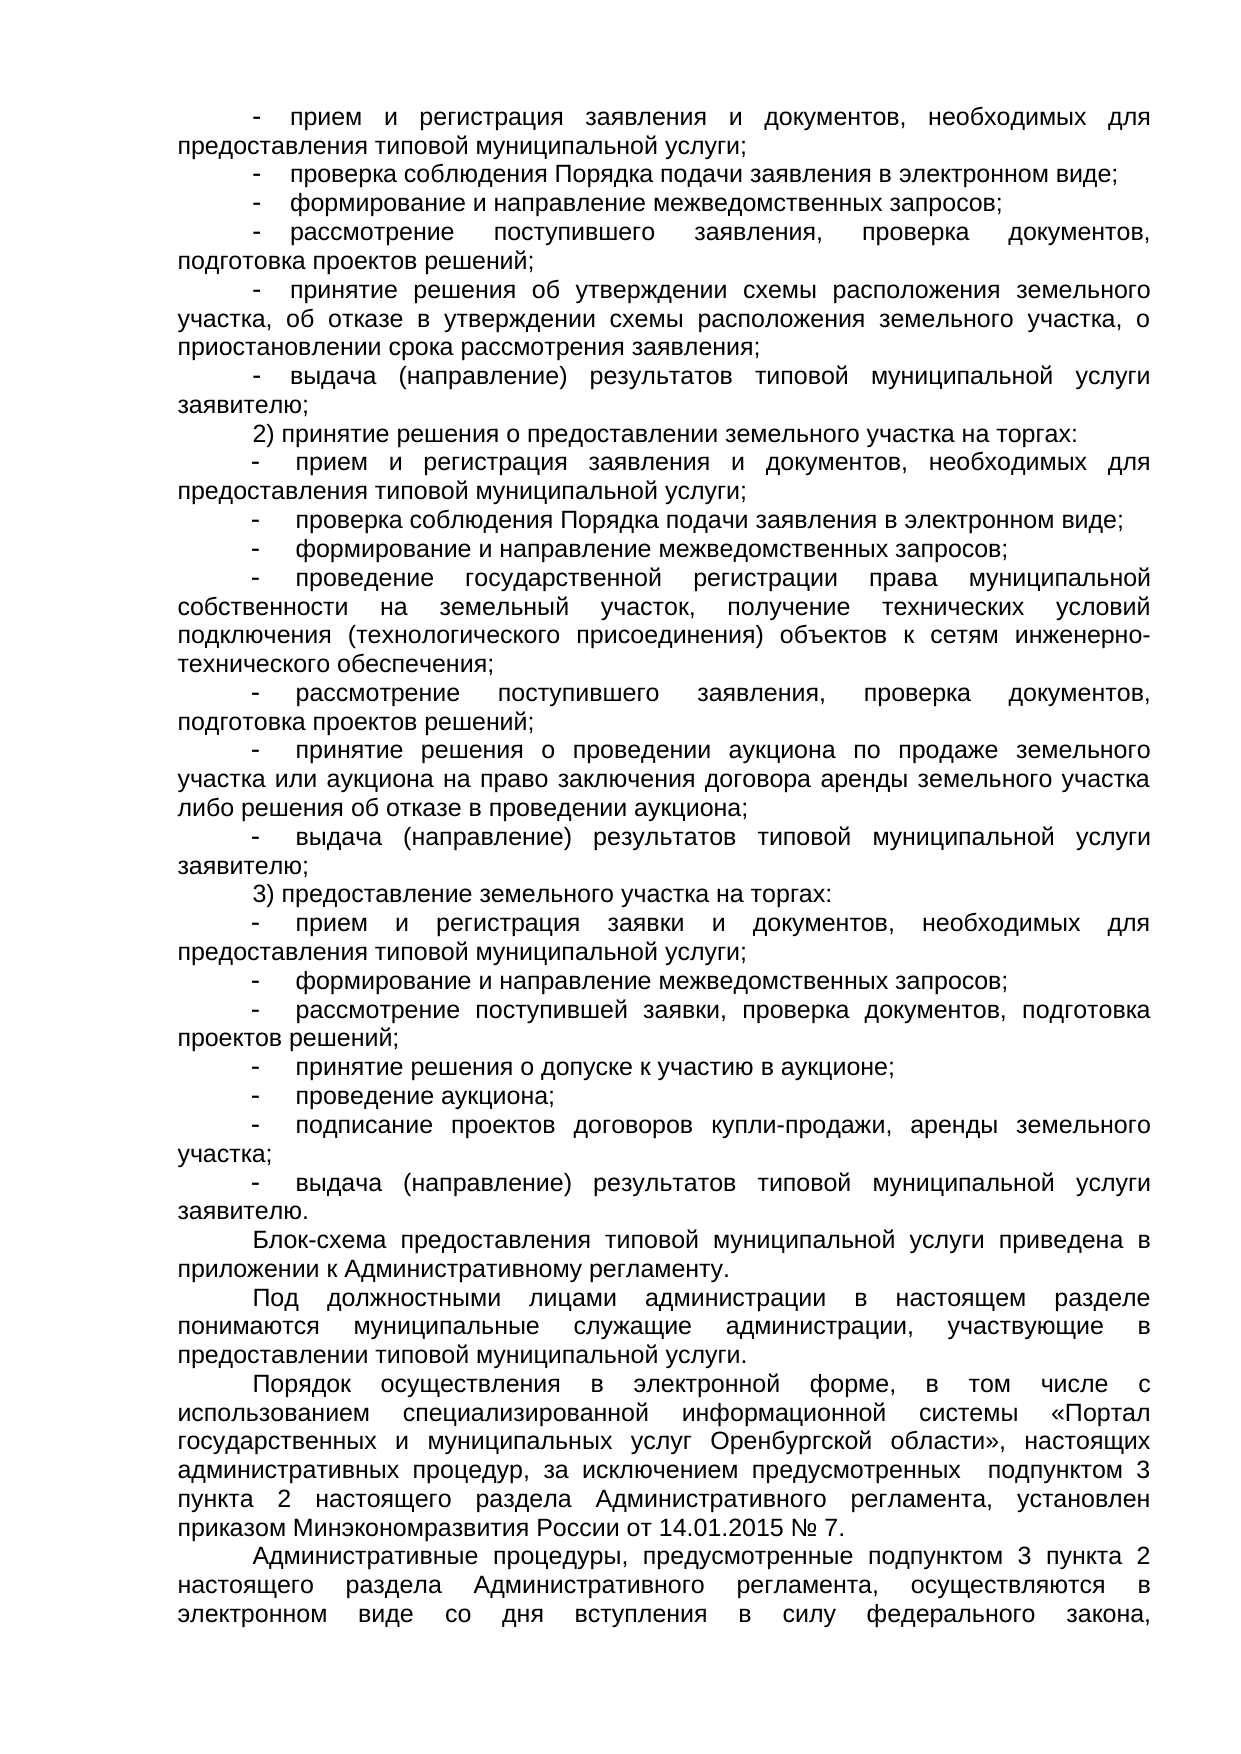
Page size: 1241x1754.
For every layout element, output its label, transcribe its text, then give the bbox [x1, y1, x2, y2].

list рассмотрение поступившего заявления, проверка документов, подготовка проектов решений; [177, 217, 1152, 275]
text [177, 1541, 1152, 1628]
list рассмотрение поступившего заявления, проверка документов, подготовка проектов решений; [177, 678, 1152, 735]
list проверка соблюдения Порядка подачи заявления в электронном виде; [177, 505, 1152, 534]
list прием и регистрация заявления и документов, необходимых для предоставления типовой муниципальной услуги; [177, 102, 1152, 159]
text 2) принятие решения о предоставлении земельного участка на торгах: [252, 419, 1152, 447]
list принятие решения о допуске к участию в аукционе; [177, 1052, 1152, 1081]
list прием и регистрация заявки и документов, необходимых для предоставления типовой муниципальной услуги; [177, 908, 1152, 966]
text Порядок осуществления в электронной форме, в том числе с использованием специализированной информационной системы «Портал государственных и муниципальных услуг Оренбургской области», настоящих административных процедур, за исключением предусмотренных подпунктом 3 пункта 2 настоящего раздела Административного регламента, установлен приказом Минэкономразвития России от 14.01.2015 № 7. [177, 1369, 1152, 1541]
list выдача (направление) результатов типовой муниципальной услуги заявителю; [177, 361, 1152, 419]
list проведение государственной регистрации права муниципальной собственности на земельный участок, получение технических условий подключения (технологического присоединения) объектов к сетям инженерно-технического обеспечения; [177, 563, 1152, 678]
list прием и регистрация заявления и документов, необходимых для предоставления типовой муниципальной услуги; [177, 447, 1152, 505]
text 3) предоставление земельного участка на торгах: [252, 879, 1152, 908]
list принятие решения об утверждении схемы расположения земельного участка, об отказе в утверждении схемы расположения земельного участка, о приостановлении срока рассмотрения заявления; [177, 275, 1152, 361]
list подписание проектов договоров купли-продажи, аренды земельного участка; [177, 1110, 1152, 1167]
list формирование и направление межведомственных запросов; [177, 534, 1152, 563]
list рассмотрение поступившей заявки, проверка документов, подготовка проектов решений; [177, 994, 1152, 1052]
text Блок-схема предоставления типовой муниципальной услуги приведена в приложении к Административному регламенту. [177, 1225, 1152, 1283]
list принятие решения о проведении аукциона по продаже земельного участка или аукциона на право заключения договора аренды земельного участка либо решения об отказе в проведении аукциона; [177, 735, 1152, 822]
list проведение аукциона; [177, 1081, 1152, 1110]
text Под должностными лицами администрации в настоящем разделе понимаются муниципальные служащие администрации, участвующие в предоставлении типовой муниципальной услуги. [177, 1283, 1152, 1369]
list формирование и направление межведомственных запросов; [177, 966, 1152, 994]
list проверка соблюдения Порядка подачи заявления в электронном виде; [177, 159, 1152, 188]
list формирование и направление межведомственных запросов; [177, 188, 1152, 217]
list выдача (направление) результатов типовой муниципальной услуги заявителю. [177, 1167, 1152, 1225]
list выдача (направление) результатов типовой муниципальной услуги заявителю; [177, 822, 1152, 879]
